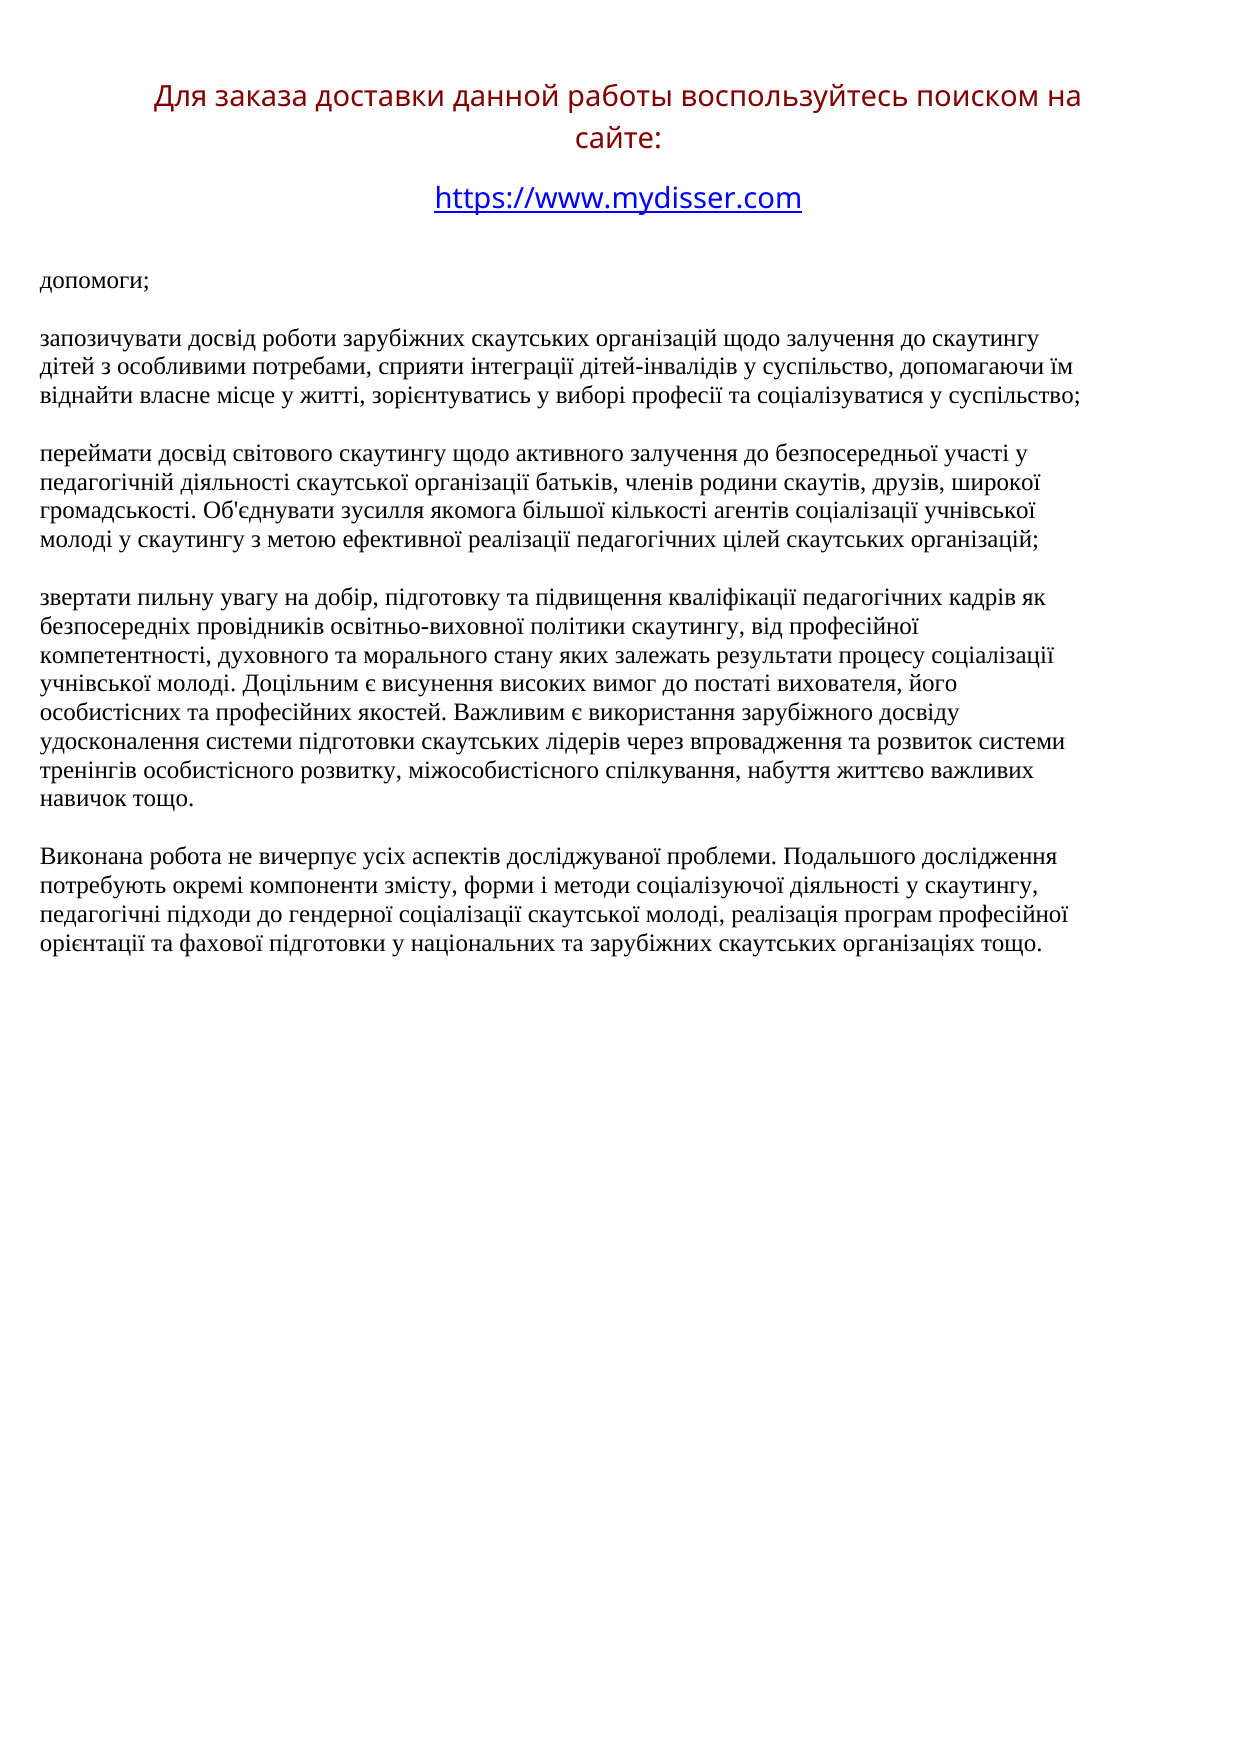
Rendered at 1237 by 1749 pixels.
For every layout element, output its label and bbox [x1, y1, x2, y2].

table_cell [40, 236, 1086, 956]
